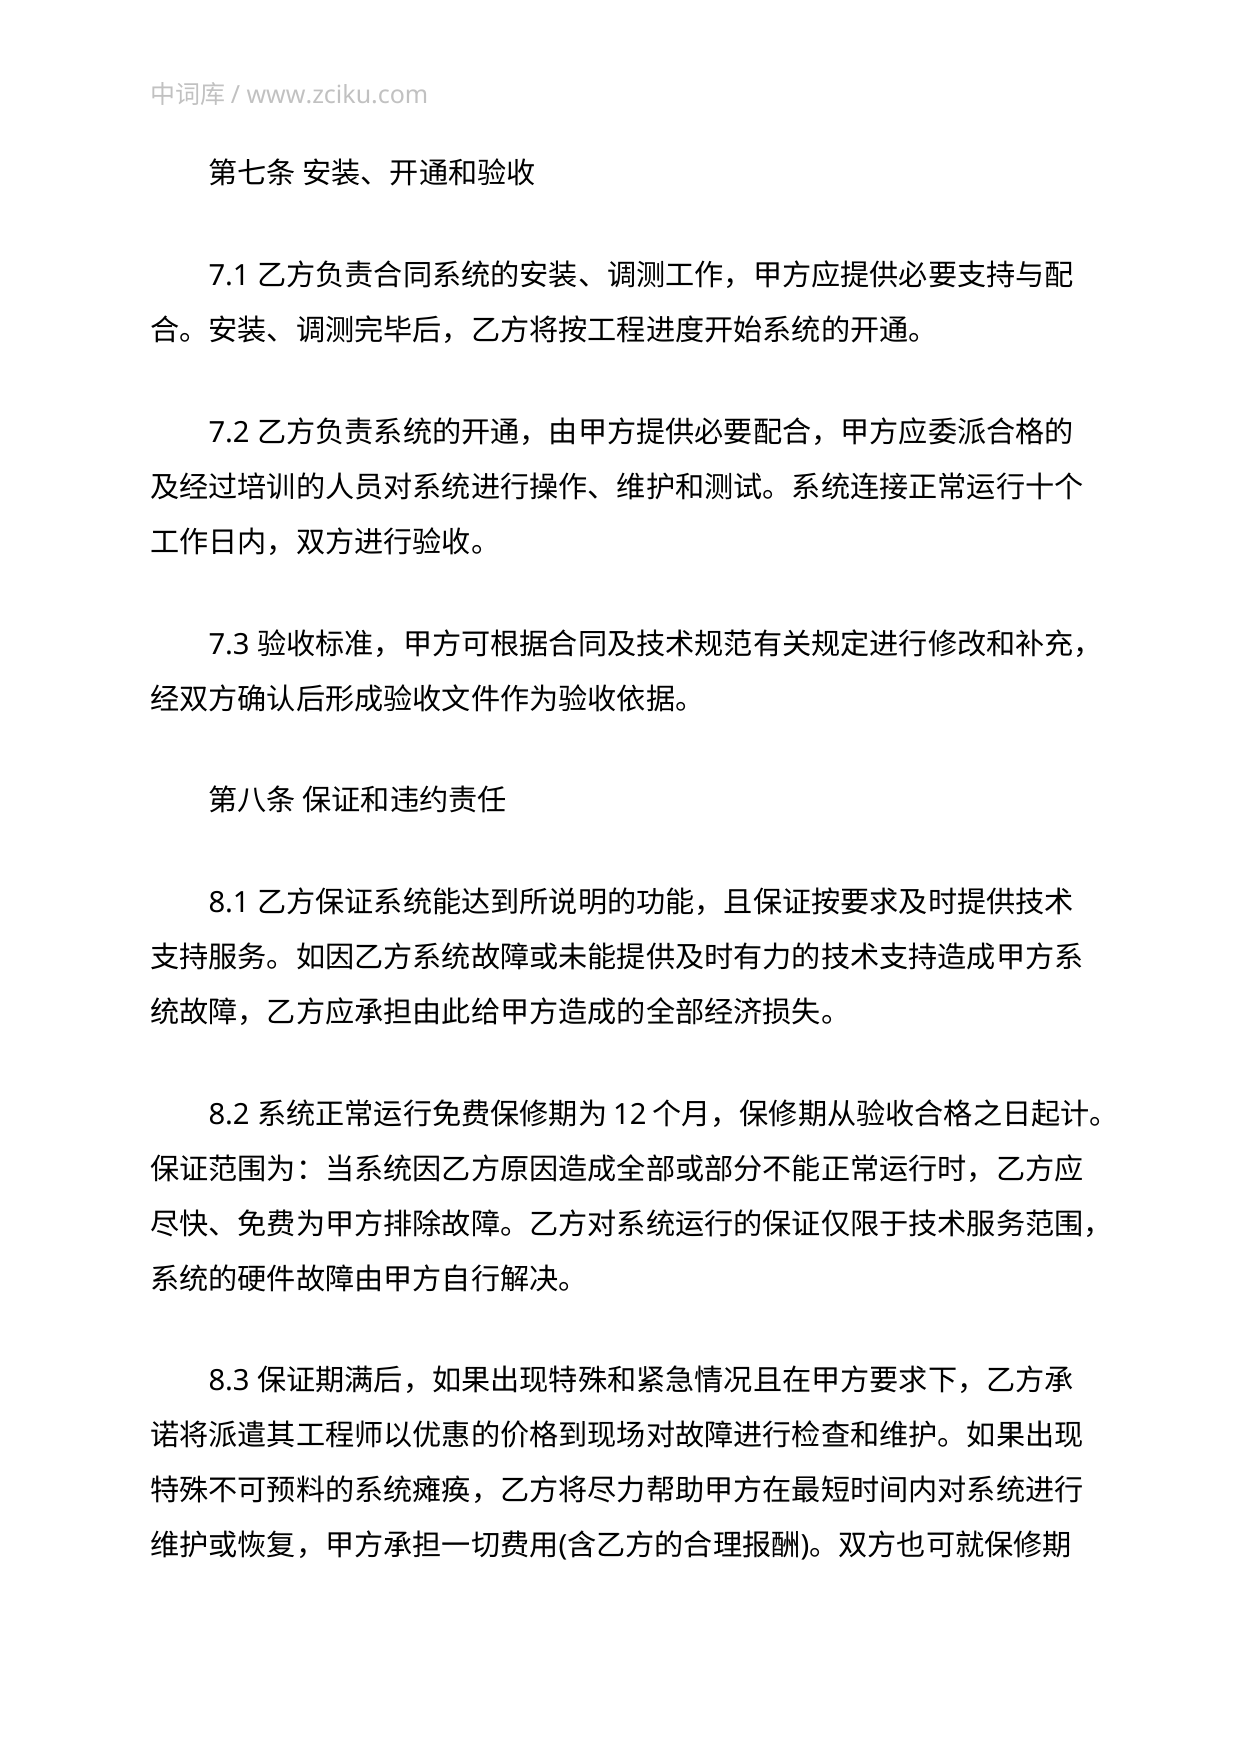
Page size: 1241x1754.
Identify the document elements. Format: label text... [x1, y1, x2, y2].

text 第八条 保证和违约责任 [150, 777, 1090, 819]
text 7.2 乙方负责系统的开通，由甲方提供必要配合，甲方应委派合格的及经过培训的人员对系统进行操作、维护和测试。系统连接正常运行十个工作日内，双方进行验收。 [150, 408, 1090, 561]
text 7.3 验收标准，甲方可根据合同及技术规范有关规定进行修改和补充，经双方确认后形成验收文件作为验收依据。 [150, 620, 1090, 717]
text 8.2 系统正常运行免费保修期为12个月，保修期从验收合格之日起计。保证范围为：当系统因乙方原因造成全部或部分不能正常运行时，乙方应尽快、免费为甲方排除故障。乙方对系统运行的保证仅限于技术服务范围，系统的硬件故障由甲方自行解决。 [150, 1090, 1090, 1297]
text 7.1 乙方负责合同系统的安装、调测工作，甲方应提供必要支持与配合。安装、调测完毕后，乙方将按工程进度开始系统的开通。 [150, 252, 1090, 349]
text 8.1 乙方保证系统能达到所说明的功能，且保证按要求及时提供技术支持服务。如因乙方系统故障或未能提供及时有力的技术支持造成甲方系统故障，乙方应承担由此给甲方造成的全部经济损失。 [150, 879, 1090, 1031]
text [150, 1357, 1090, 1564]
text 第七条 安装、开通和验收 [150, 150, 1090, 192]
